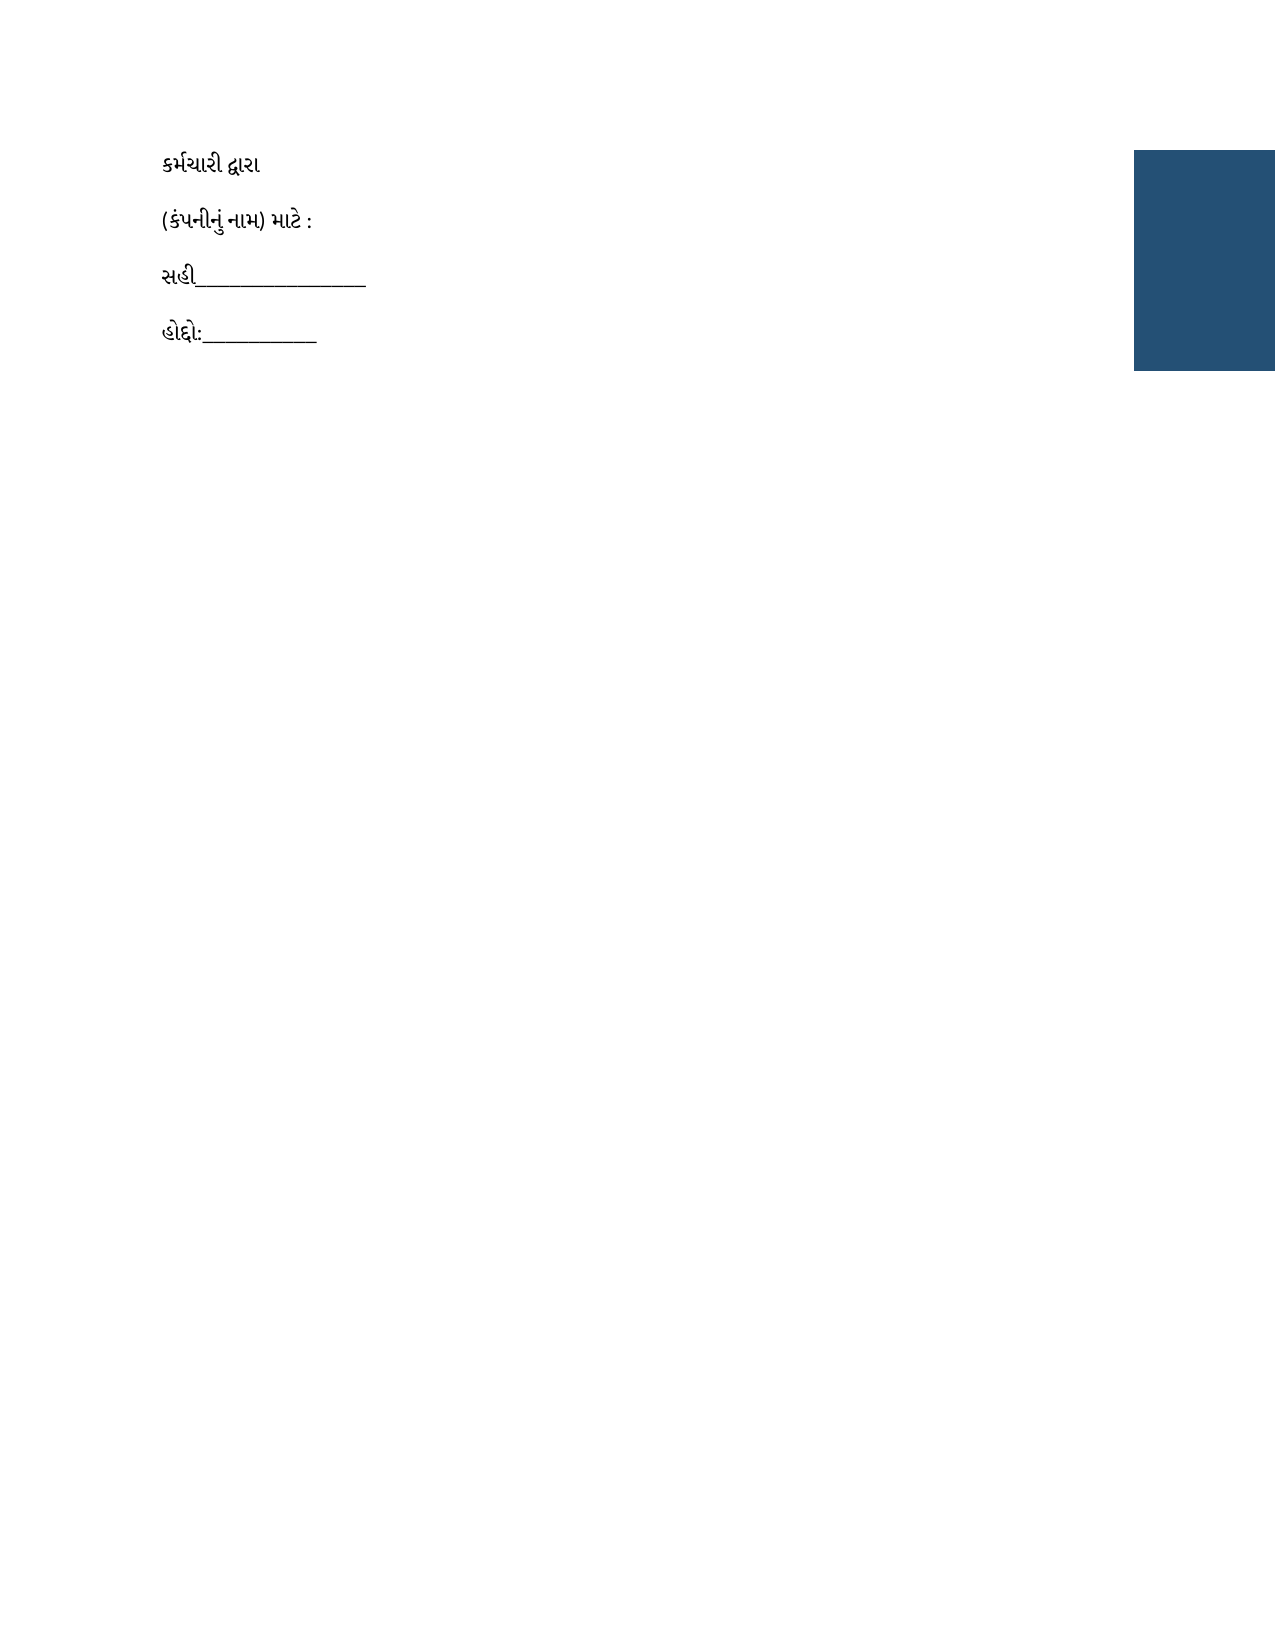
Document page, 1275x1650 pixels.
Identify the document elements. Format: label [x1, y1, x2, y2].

table_header [1134, 150, 1275, 371]
table_header [150, 150, 1134, 371]
